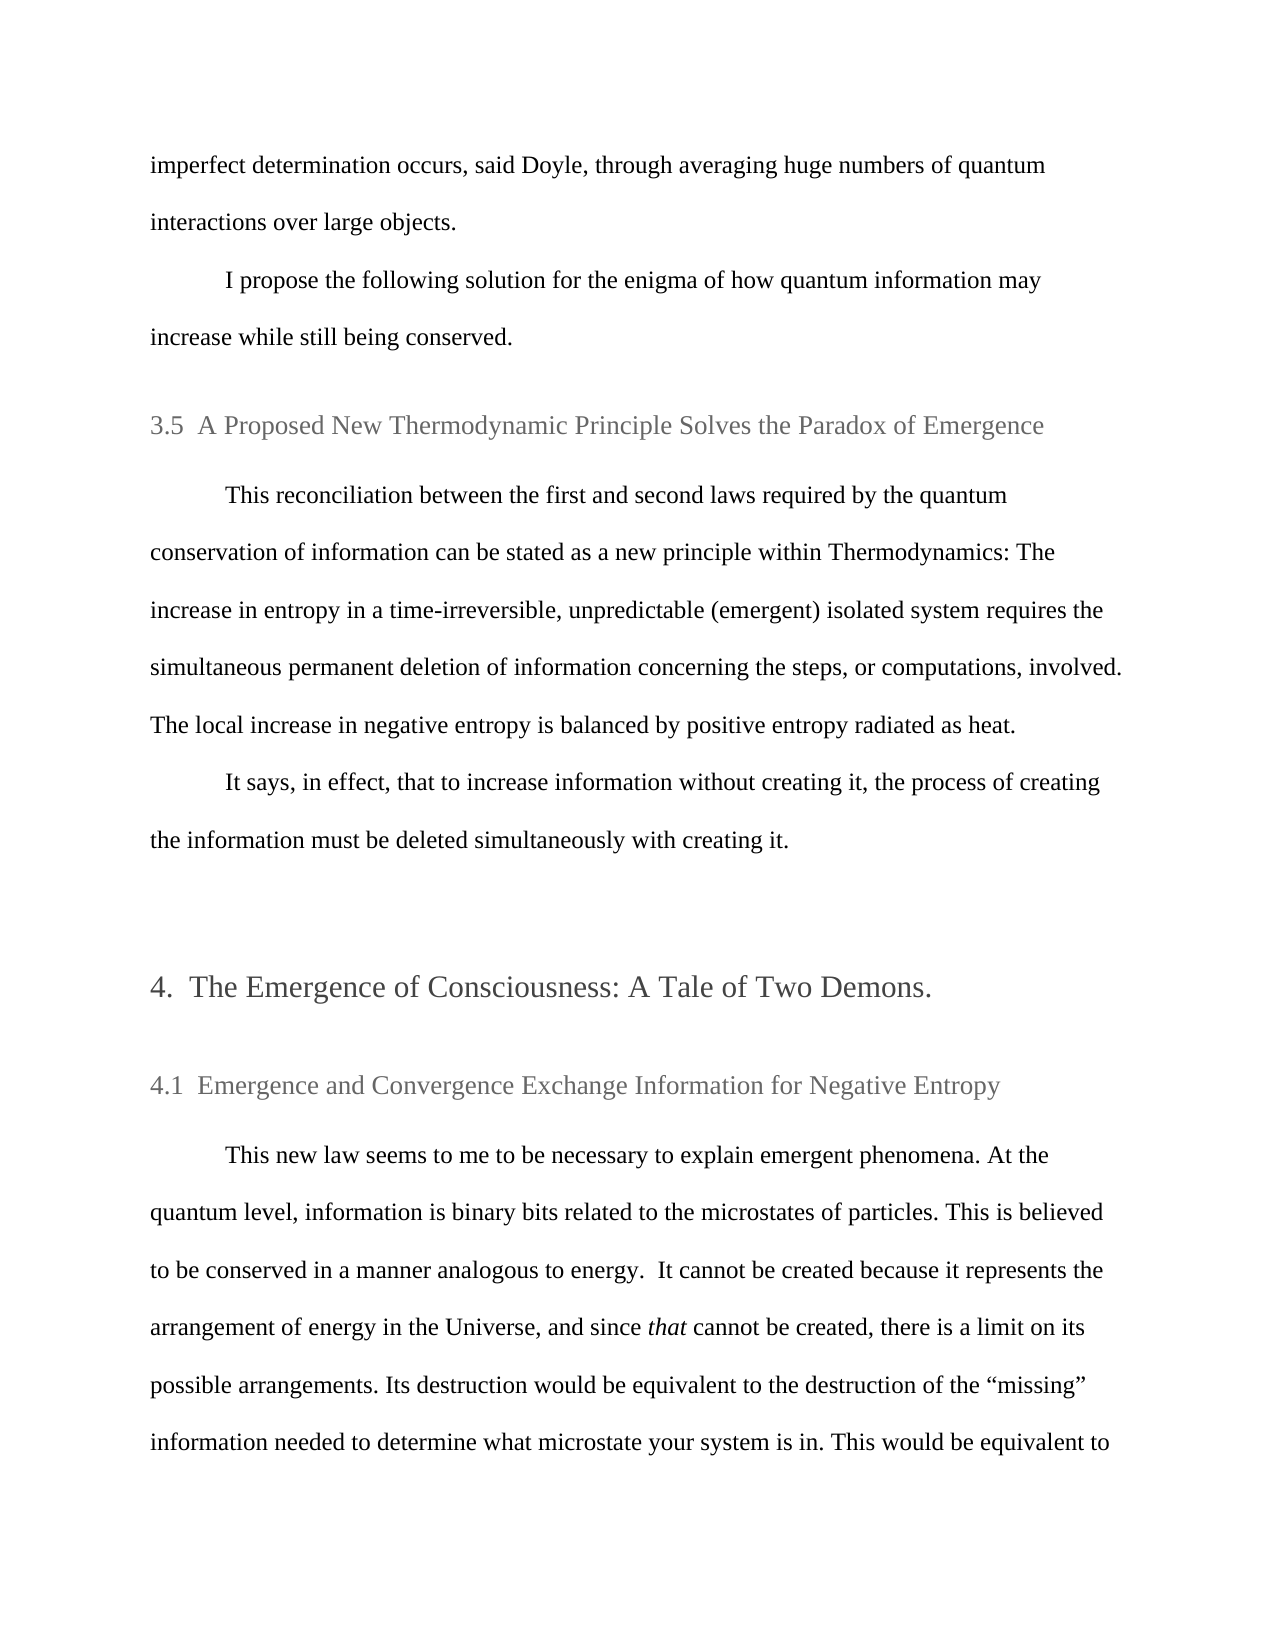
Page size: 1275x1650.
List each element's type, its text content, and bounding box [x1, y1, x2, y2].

text This reconciliation between the first and second laws required by the quantum conservation of information can be stated as a new principle within Thermodynamics: The increase in entropy in a time-irreversible, unpredictable (emergent) isolated system requires the simultaneous permanent deletion of information concerning the steps, or computations, involved. The local increase in negative entropy is balanced by positive entropy radiated as heat. [150, 480, 1125, 738]
subtitle 4.1 Emergence and Convergence Exchange Information for Negative Entropy [150, 1069, 1125, 1101]
subtitle 4. The Emergence of Consciousness: A Tale of Two Demons. [150, 968, 1125, 1004]
subtitle 3.5 A Proposed New Thermodynamic Principle Solves the Paradox of Emergence [150, 409, 1125, 440]
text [150, 1140, 1125, 1456]
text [150, 150, 1125, 236]
text It says, in effect, that to increase information without creating it, the process of creating the information must be deleted simultaneously with creating it. [150, 767, 1125, 853]
text I propose the following solution for the enigma of how quantum information may increase while still being conserved. [150, 265, 1125, 351]
